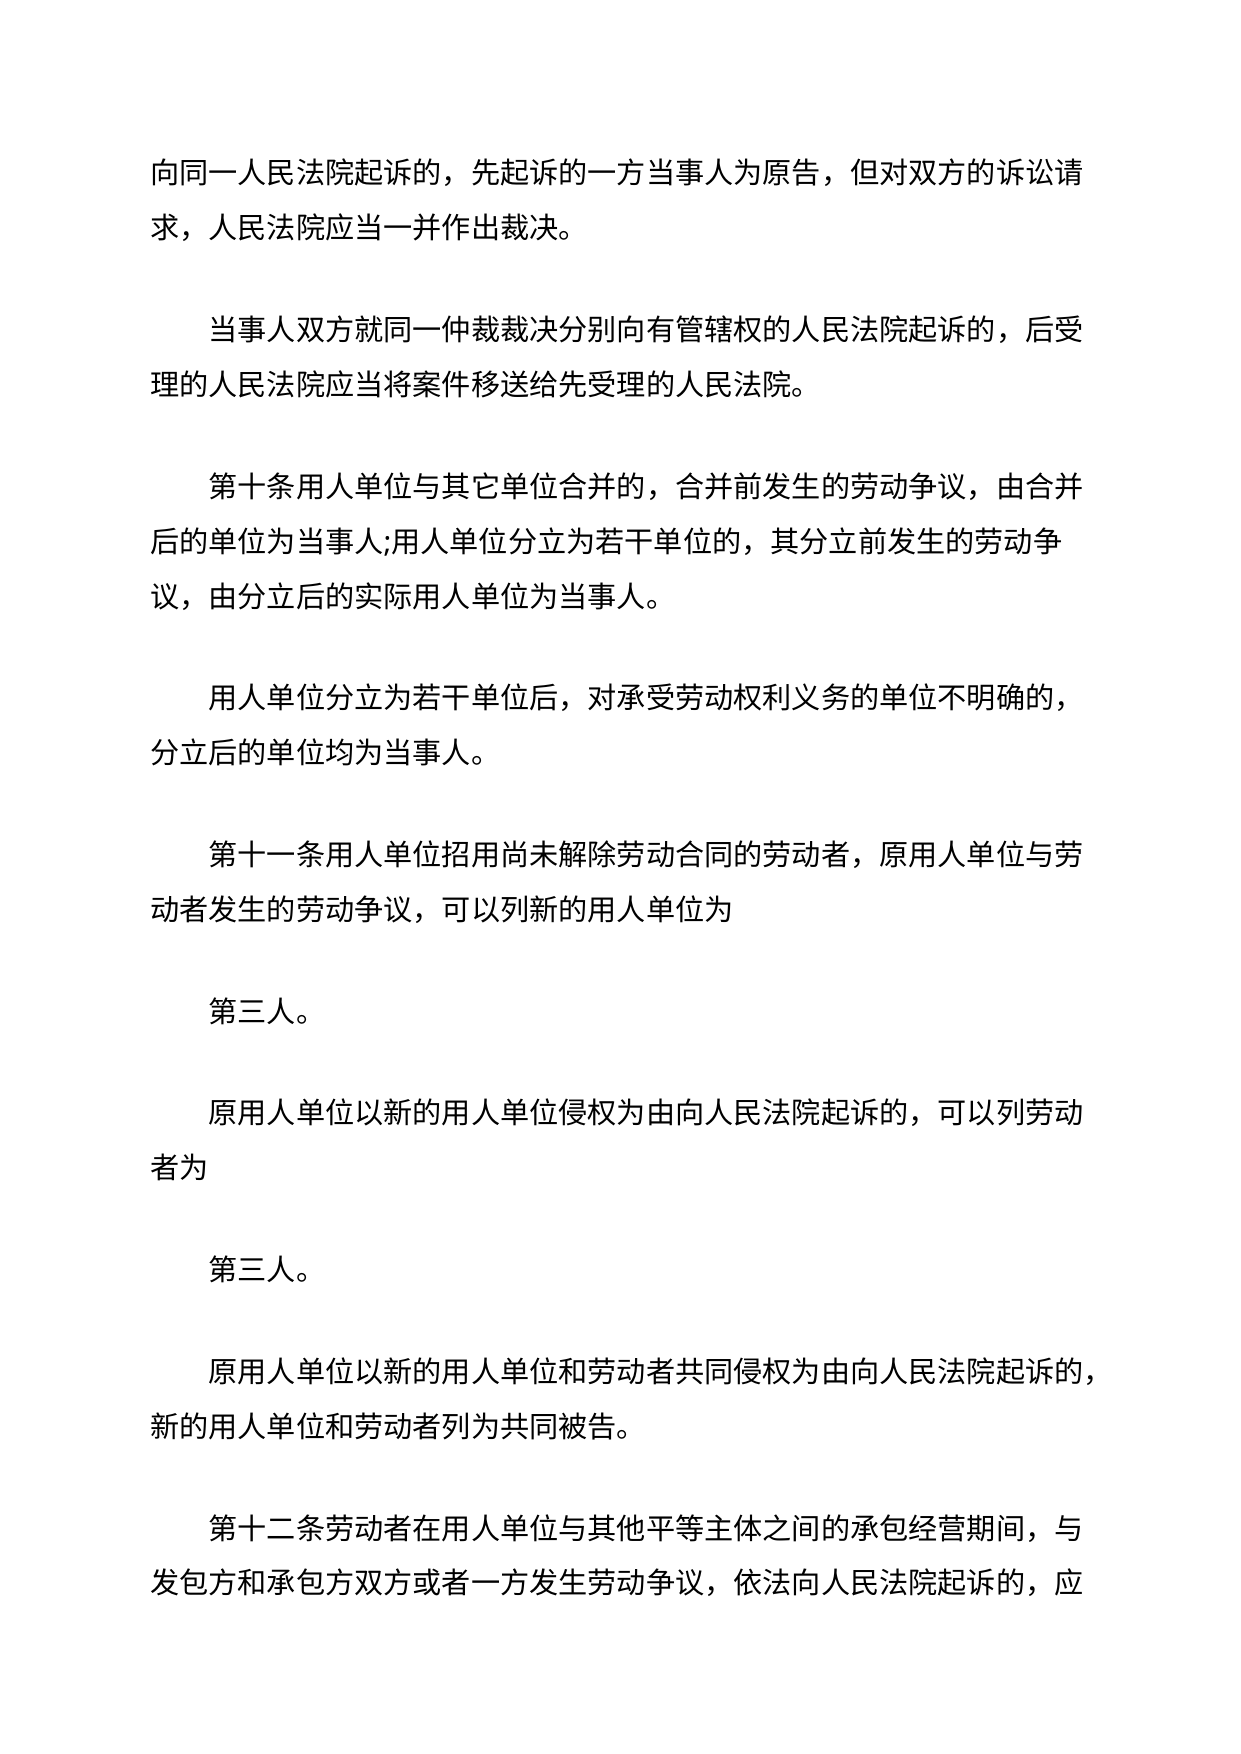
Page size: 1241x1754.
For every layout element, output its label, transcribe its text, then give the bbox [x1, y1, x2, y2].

text 第三人。 [150, 1247, 1090, 1289]
text 第十条用人单位与其它单位合并的，合并前发生的劳动争议，由合并后的单位为当事人;用人单位分立为若干单位的，其分立前发生的劳动争议，由分立后的实际用人单位为当事人。 [150, 463, 1090, 616]
text 第十一条用人单位招用尚未解除劳动合同的劳动者，原用人单位与劳动者发生的劳动争议，可以列新的用人单位为 [150, 832, 1090, 929]
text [150, 150, 1090, 247]
text 用人单位分立为若干单位后，对承受劳动权利义务的单位不明确的，分立后的单位均为当事人。 [150, 675, 1090, 772]
text 当事人双方就同一仲裁裁决分别向有管辖权的人民法院起诉的，后受理的人民法院应当将案件移送给先受理的人民法院。 [150, 307, 1090, 404]
text 原用人单位以新的用人单位和劳动者共同侵权为由向人民法院起诉的，新的用人单位和劳动者列为共同被告。 [150, 1348, 1090, 1446]
text 原用人单位以新的用人单位侵权为由向人民法院起诉的，可以列劳动者为 [150, 1090, 1090, 1187]
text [150, 1505, 1090, 1602]
text 第三人。 [150, 988, 1090, 1031]
